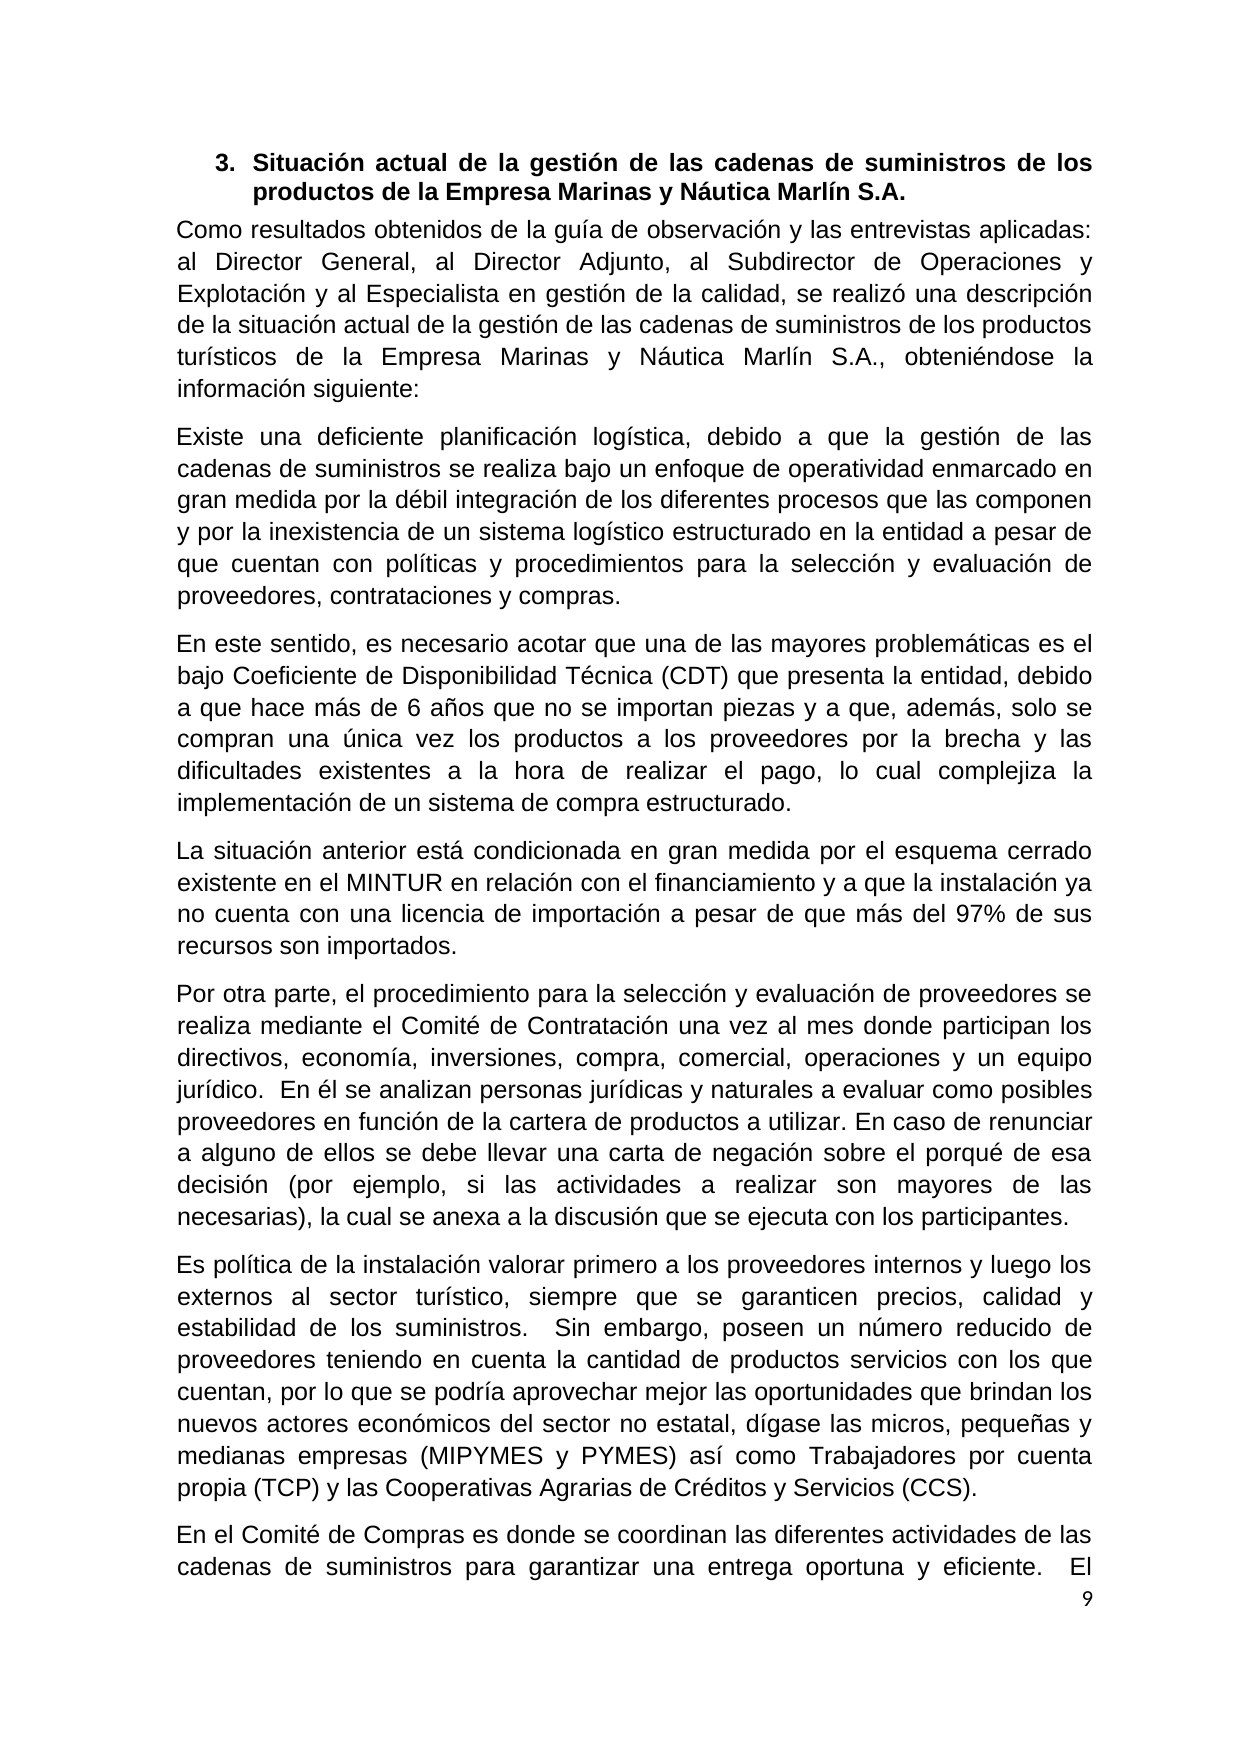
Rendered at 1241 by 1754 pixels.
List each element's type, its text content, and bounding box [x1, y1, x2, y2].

text Es política de la instalación valorar primero a los proveedores internos y luego los externos al sector turístico, siempre que se garanticen precios, calidad y estabilidad de los suministros. Sin embargo, poseen un número reducido de proveedores teniendo en cuenta la cantidad de productos servicios con los que cuentan, por lo que se podría aprovechar mejor las oportunidades que brindan los nuevos actores económicos del sector no estatal, dígase las micros, pequeñas y medianas empresas (MIPYMES y PYMES) así como Trabajadores por cuenta propia (TCP) y las Cooperativas Agrarias de Créditos y Servicios (CCS). [176, 1250, 1094, 1502]
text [176, 1520, 1094, 1581]
text Por otra parte, el procedimiento para la selección y evaluación de proveedores se realiza mediante el Comité de Contratación una vez al mes donde participan los directivos, economía, inversiones, compra, comercial, operaciones y un equipo jurídico. En él se analizan personas jurídicas y naturales a evaluar como posibles proveedores en función de la cartera de productos a utilizar. En caso de renunciar a alguno de ellos se debe llevar una carta de negación sobre el porqué de esa decisión (por ejemplo, si las actividades a realizar son mayores de las necesarias), la cual se anexa a la discusión que se ejecuta con los participantes. [176, 979, 1094, 1231]
text Como resultados obtenidos de la guía de observación y las entrevistas aplicadas: al Director General, al Director Adjunto, al Subdirector de Operaciones y Explotación y al Especialista en gestión de la calidad, se realizó una descripción de la situación actual de la gestión de las cadenas de suministros de los productos turísticos de la Empresa Marinas y Náutica Marlín S.A., obteniéndose la información siguiente: [176, 215, 1094, 403]
text Existe una deficiente planificación logística, debido a que la gestión de las cadenas de suministros se realiza bajo un enfoque de operatividad enmarcado en gran medida por la débil integración de los diferentes procesos que las componen y por la inexistencia de un sistema logístico estructurado en la entidad a pesar de que cuentan con políticas y procedimientos para la selección y evaluación de proveedores, contrataciones y compras. [176, 422, 1094, 610]
text En este sentido, es necesario acotar que una de las mayores problemáticas es el bajo Coeficiente de Disponibilidad Técnica (CDT) que presenta la entidad, debido a que hace más de 6 años que no se importan piezas y a que, además, solo se compran una única vez los productos a los proveedores por la brecha y las dificultades existentes a la hora de realizar el pago, lo cual complejiza la implementación de un sistema de compra estructurado. [176, 629, 1094, 817]
text La situación anterior está condicionada en gran medida por el esquema cerrado existente en el MINTUR en relación con el financiamiento y a que la instalación ya no cuenta con una licencia de importación a pesar de que más del 97% de sus recursos son importados. [176, 836, 1094, 960]
subtitle Situación actual de la gestión de las cadenas de suministros de los productos de la Empresa Marinas y Náutica Marlín S.A. [215, 147, 1094, 206]
